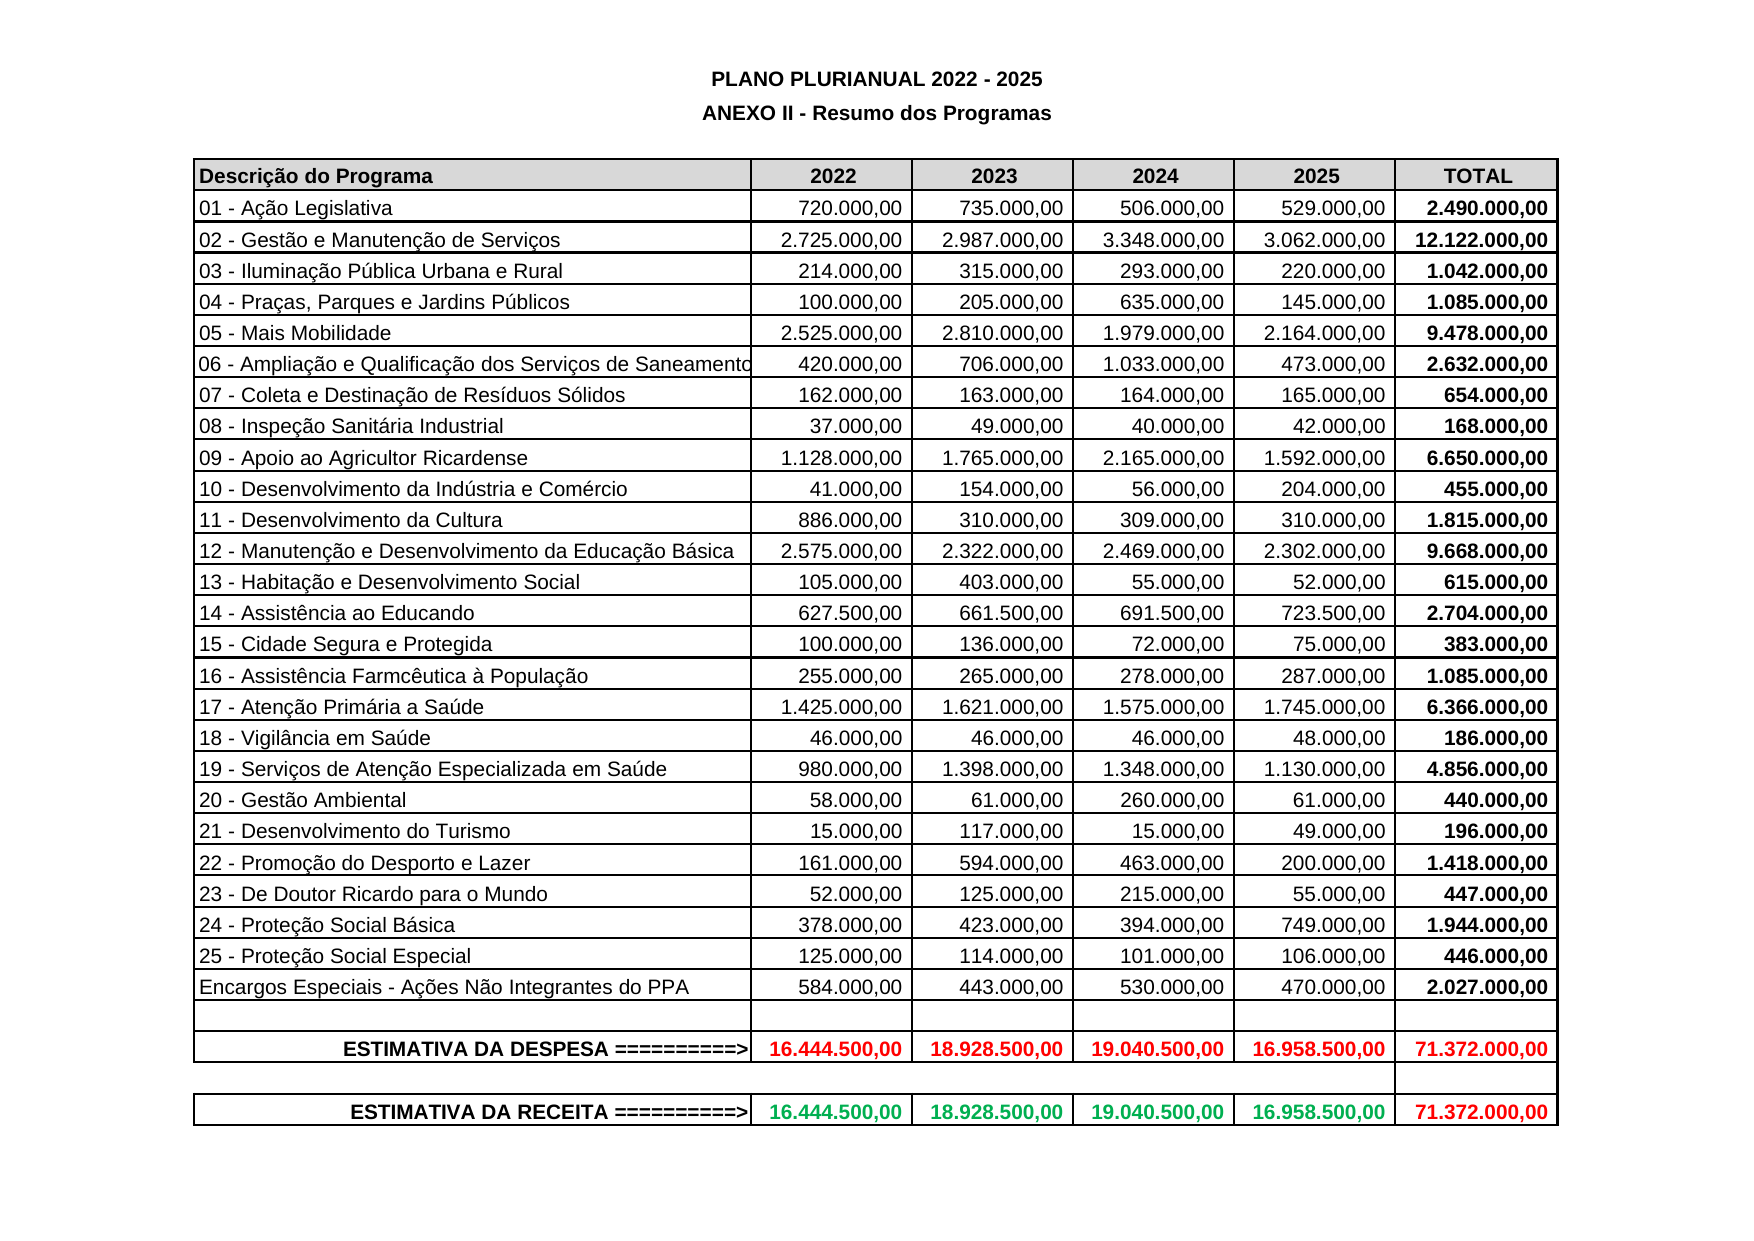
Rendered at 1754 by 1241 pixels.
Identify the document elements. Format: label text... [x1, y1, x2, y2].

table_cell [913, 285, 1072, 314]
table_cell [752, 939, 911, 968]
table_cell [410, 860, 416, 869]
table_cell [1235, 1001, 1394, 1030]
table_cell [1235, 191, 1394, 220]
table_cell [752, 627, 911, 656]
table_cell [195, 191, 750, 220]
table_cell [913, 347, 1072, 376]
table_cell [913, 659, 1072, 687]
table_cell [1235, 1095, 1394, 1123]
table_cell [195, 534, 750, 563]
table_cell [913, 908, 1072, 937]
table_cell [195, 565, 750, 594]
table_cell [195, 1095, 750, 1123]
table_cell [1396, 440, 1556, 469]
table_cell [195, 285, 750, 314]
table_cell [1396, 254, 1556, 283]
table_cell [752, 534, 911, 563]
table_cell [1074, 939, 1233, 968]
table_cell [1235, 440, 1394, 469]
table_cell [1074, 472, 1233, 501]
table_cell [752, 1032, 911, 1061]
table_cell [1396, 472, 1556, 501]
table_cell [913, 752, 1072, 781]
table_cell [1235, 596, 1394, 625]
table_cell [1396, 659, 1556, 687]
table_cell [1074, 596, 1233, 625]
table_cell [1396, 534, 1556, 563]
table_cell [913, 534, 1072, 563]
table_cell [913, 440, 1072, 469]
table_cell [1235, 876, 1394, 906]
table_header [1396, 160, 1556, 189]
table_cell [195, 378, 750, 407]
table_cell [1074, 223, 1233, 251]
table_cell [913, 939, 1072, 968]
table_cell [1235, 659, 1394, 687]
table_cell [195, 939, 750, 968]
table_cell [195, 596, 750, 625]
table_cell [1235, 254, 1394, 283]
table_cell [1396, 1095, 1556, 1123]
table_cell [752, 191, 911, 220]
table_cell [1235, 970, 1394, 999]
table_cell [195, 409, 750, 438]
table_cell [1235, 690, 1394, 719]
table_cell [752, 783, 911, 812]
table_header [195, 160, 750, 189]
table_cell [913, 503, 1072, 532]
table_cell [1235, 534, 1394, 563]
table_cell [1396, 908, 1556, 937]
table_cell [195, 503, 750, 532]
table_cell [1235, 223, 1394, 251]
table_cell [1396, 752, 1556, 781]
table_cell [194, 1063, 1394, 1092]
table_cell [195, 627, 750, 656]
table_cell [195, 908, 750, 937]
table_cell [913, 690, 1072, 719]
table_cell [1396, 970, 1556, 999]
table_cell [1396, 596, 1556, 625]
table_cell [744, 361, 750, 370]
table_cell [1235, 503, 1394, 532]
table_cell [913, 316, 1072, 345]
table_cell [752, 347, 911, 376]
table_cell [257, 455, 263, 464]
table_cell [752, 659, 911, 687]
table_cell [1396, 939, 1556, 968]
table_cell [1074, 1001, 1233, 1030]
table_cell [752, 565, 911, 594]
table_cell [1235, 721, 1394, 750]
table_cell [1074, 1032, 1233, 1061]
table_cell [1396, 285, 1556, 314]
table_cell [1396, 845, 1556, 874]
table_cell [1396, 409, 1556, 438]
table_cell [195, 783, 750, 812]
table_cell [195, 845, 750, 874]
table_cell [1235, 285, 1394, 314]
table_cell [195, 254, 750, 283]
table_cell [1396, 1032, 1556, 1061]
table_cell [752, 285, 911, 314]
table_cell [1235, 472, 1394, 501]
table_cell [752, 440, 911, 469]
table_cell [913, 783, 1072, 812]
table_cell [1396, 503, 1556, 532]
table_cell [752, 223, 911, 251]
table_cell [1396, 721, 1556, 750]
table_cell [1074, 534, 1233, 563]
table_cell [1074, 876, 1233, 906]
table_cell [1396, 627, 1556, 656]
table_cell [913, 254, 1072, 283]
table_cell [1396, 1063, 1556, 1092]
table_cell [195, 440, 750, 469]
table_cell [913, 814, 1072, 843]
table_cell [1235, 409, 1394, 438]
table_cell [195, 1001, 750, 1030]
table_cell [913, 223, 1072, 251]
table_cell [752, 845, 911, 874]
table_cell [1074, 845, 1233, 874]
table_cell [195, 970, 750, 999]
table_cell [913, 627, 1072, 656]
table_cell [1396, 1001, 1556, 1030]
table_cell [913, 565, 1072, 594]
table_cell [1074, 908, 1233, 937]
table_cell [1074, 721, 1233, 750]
text ANEXO II - Resumo dos Programas [568, 100, 1185, 124]
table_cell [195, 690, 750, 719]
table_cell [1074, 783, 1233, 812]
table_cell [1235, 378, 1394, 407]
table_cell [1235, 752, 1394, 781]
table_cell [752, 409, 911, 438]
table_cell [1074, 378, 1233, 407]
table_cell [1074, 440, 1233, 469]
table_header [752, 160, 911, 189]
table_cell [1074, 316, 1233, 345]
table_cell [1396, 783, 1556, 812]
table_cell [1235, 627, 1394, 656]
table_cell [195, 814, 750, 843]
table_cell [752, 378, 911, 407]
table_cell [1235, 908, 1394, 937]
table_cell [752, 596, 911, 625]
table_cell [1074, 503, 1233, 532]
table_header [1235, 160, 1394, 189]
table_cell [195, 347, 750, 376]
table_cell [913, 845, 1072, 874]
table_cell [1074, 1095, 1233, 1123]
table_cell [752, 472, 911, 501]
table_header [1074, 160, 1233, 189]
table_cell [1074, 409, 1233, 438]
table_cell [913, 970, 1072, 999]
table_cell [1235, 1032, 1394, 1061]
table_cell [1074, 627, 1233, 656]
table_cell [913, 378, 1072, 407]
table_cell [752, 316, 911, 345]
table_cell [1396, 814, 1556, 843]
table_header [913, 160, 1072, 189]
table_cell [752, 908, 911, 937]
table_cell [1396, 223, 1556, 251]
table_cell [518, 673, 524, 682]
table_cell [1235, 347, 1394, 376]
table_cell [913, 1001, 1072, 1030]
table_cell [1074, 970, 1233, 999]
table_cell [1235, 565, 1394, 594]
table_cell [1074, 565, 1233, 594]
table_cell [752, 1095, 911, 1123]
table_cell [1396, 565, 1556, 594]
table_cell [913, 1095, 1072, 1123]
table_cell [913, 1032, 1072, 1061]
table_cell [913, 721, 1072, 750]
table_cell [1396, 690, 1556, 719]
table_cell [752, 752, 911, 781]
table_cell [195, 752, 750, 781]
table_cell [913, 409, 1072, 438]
text PLANO PLURIANUAL 2022 - 2025 [568, 67, 1185, 91]
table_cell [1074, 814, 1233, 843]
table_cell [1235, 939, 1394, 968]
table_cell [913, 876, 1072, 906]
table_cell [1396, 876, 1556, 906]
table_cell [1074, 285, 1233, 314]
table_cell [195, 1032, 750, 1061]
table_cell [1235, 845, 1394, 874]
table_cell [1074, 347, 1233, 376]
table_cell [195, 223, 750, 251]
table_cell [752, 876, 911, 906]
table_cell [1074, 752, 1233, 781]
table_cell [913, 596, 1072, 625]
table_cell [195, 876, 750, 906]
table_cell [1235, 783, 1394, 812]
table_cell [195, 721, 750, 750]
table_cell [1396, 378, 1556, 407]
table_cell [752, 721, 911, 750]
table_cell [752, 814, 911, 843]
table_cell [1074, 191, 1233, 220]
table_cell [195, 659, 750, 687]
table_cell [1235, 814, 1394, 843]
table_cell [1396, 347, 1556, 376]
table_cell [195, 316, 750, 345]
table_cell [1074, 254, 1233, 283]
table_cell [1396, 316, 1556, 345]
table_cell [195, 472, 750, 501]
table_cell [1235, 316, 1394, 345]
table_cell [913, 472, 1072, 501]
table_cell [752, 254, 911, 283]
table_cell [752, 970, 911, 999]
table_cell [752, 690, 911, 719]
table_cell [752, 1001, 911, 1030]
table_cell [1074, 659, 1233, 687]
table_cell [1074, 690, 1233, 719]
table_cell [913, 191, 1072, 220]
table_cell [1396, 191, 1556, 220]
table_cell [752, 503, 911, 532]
